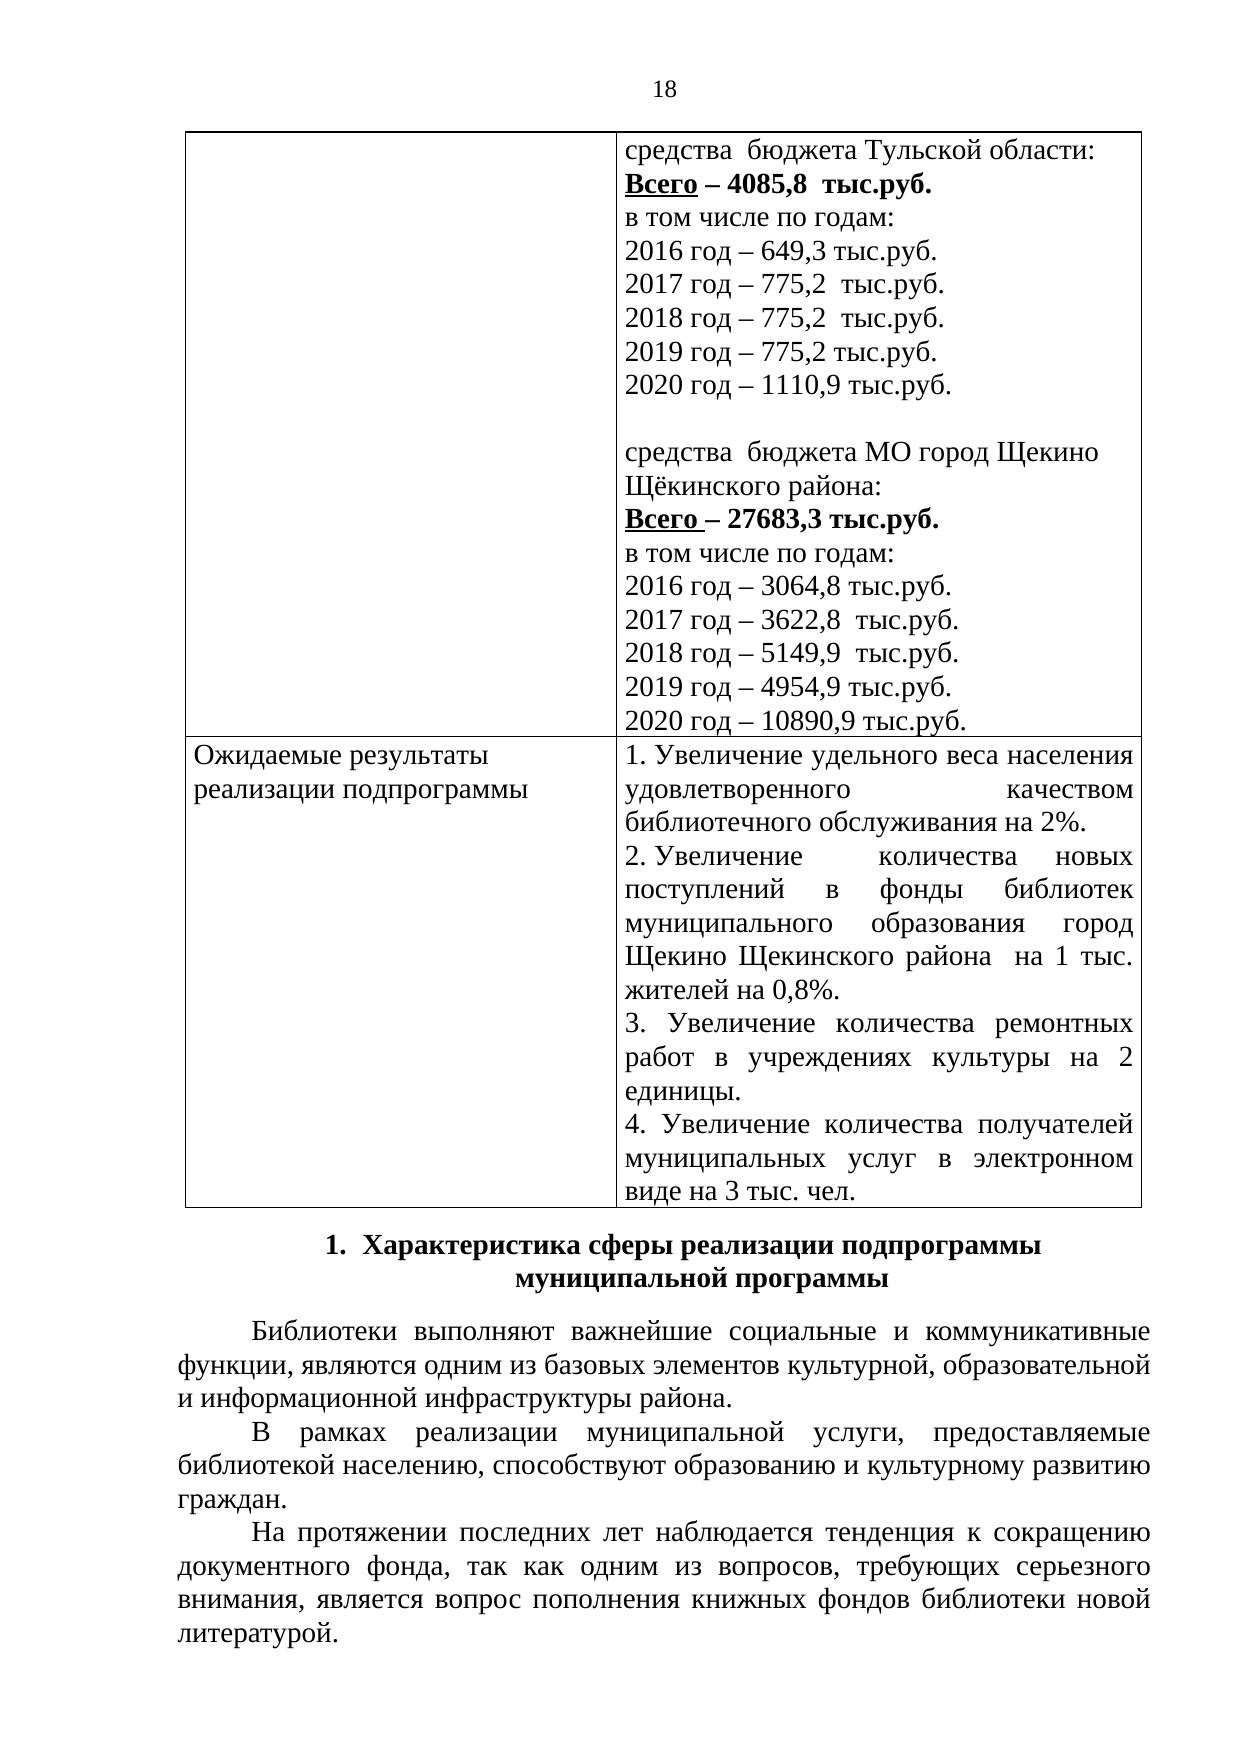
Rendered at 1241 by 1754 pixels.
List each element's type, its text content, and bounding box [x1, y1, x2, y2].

text На протяжении последних лет наблюдается тенденция к сокращению документного фонда, так как одним из вопросов, требующих серьезного внимания, является вопрос пополнения книжных фондов библиотеки новой литературой. [177, 1514, 1152, 1649]
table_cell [186, 133, 616, 736]
text Библиотеки выполняют важнейшие социальные и коммуникативные функции, являются одним из базовых элементов культурной, образовательной и информационной инфраструктуры района. [177, 1313, 1152, 1414]
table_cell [617, 133, 1141, 736]
list муниципальной программы [252, 1261, 1152, 1294]
text В рамках реализации муниципальной услуги, предоставляемые библиотекой населению, способствуют образованию и культурному развитию граждан. [177, 1414, 1152, 1514]
list Характеристика сферы реализации подпрограммы [215, 1227, 1152, 1261]
table_cell 1. Увеличение удельного веса населения удовлетворенного качеством библиотечного обслуживания на 2%. 2. Увеличение количества новых поступлений в фонды библиотек муниципального образования город Щекино Щекинского района на 1 тыс. жителей на 0,8%. 3. Увеличение количества ремонтных работ в учреждениях культуры на 2 единицы. 4. Увеличение количества получателей муниципальных услуг в электронном виде на 3 тыс. чел. [617, 737, 1141, 1207]
table_cell Ожидаемые результаты реализации подпрограммы [186, 737, 616, 1207]
